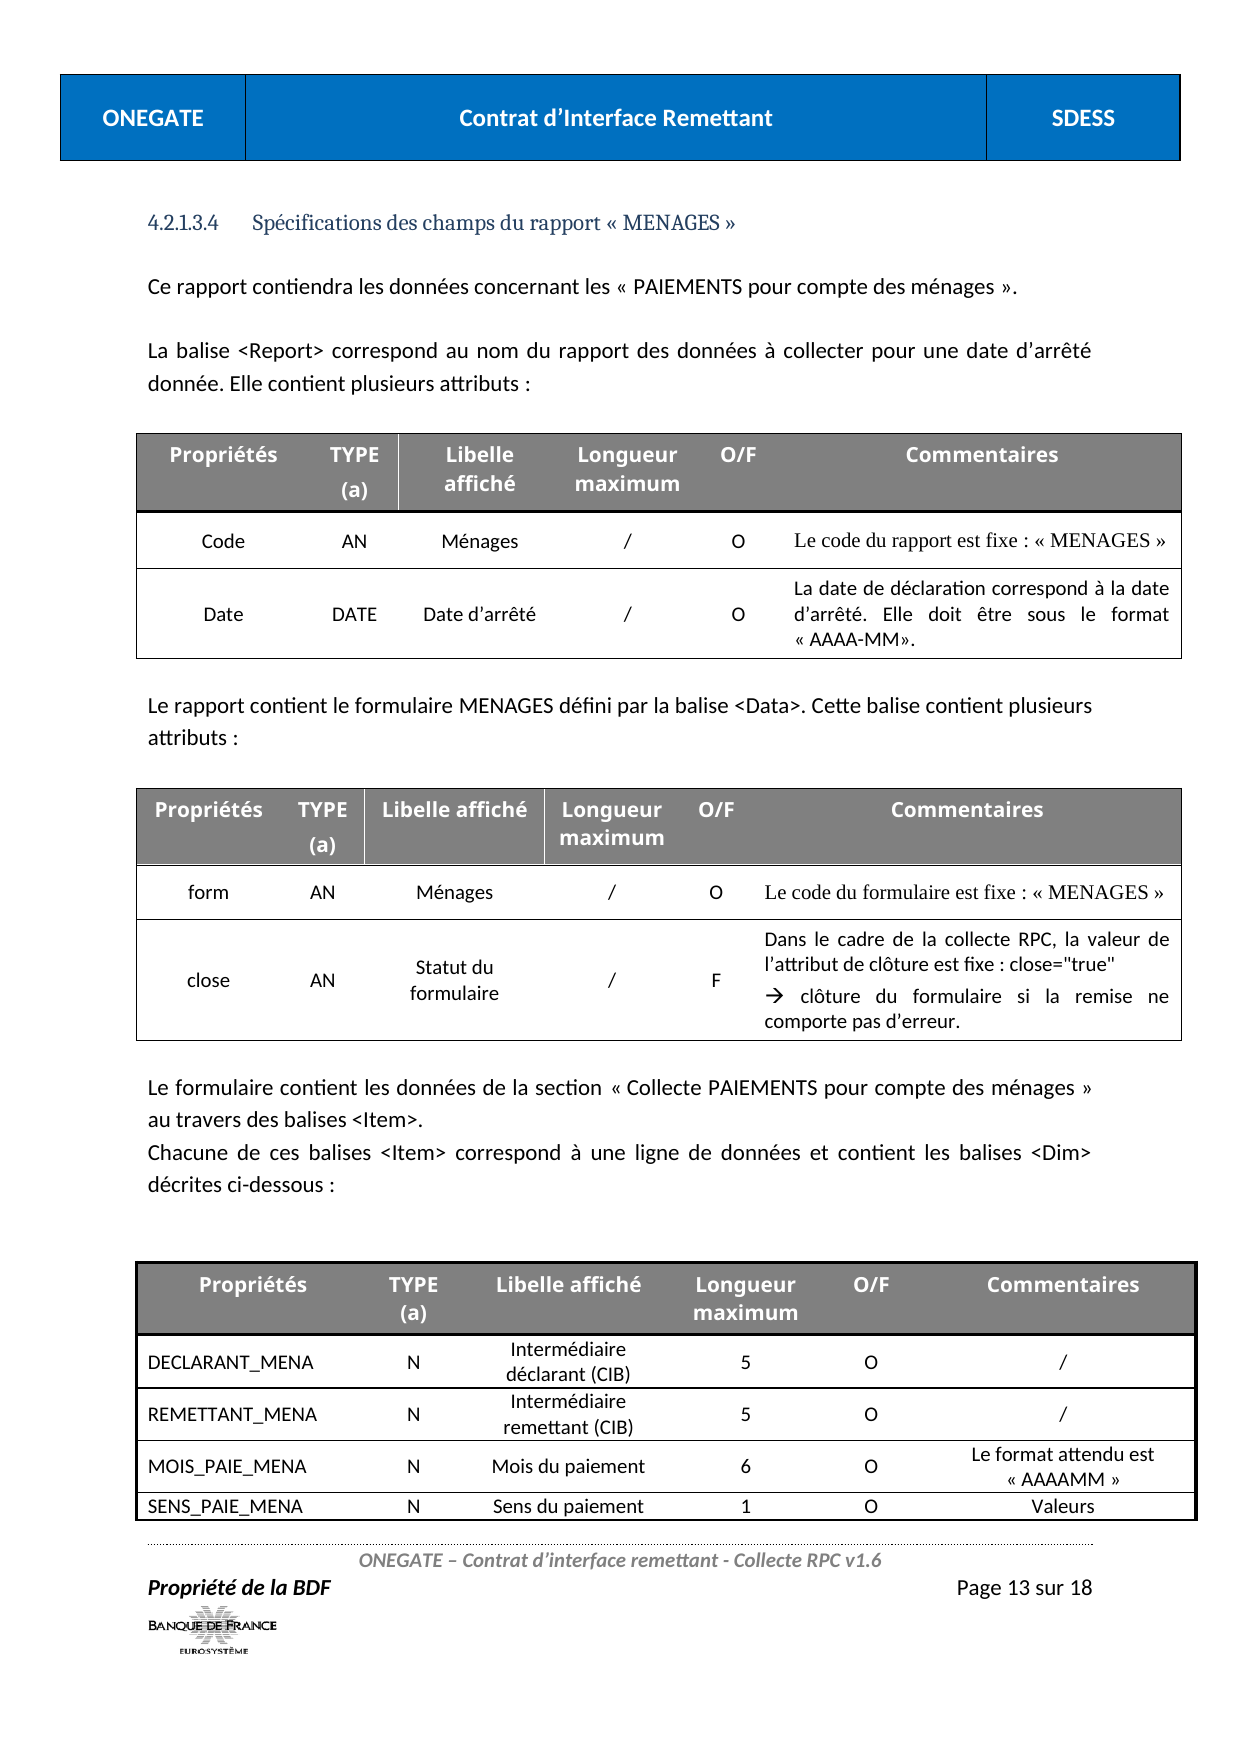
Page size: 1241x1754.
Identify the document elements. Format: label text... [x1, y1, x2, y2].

text Le rapport contient le formulaire MENAGES défini par la balise <Data>. Cette balise contient plusieurs attributs : [148, 691, 1093, 751]
table_cell O [694, 513, 783, 568]
subtitle Spécifications des champs du rapport « MENAGES » [148, 210, 1093, 236]
table_cell / [561, 569, 694, 658]
table_cell Date [137, 569, 310, 658]
picture [147, 1604, 279, 1654]
table_cell Ménages [399, 513, 561, 568]
table_cell F [679, 920, 753, 1040]
text Chacune de ces balises <Item> correspond à une ligne de données et contient les balises <Dim> décrites ci-dessous : [148, 1138, 1093, 1198]
table_cell Sens du paiement [458, 1493, 679, 1519]
table_cell O [679, 866, 753, 919]
table_header Commentaires [783, 434, 1181, 510]
table_cell Date d’arrêté [399, 569, 561, 658]
table_cell / [930, 1336, 1194, 1387]
table_cell O [812, 1336, 930, 1387]
table_cell O [812, 1441, 930, 1492]
table_cell DECLARANT_MENA [138, 1336, 369, 1387]
table_header Commentaires [930, 1264, 1194, 1333]
table_header TYPE (a) [369, 1264, 458, 1333]
table_cell 5 [679, 1336, 812, 1387]
table_header Longueur maximum [561, 434, 694, 510]
table_cell N [369, 1493, 458, 1519]
table_cell 1 [679, 1493, 812, 1519]
table_header O/F [679, 789, 753, 864]
table_cell Mois du paiement [458, 1441, 679, 1492]
table_cell / [545, 920, 679, 1040]
table_header Propriétés [137, 789, 281, 864]
table_cell DATE [310, 569, 398, 658]
table_cell / [561, 513, 694, 568]
table_cell N [369, 1441, 458, 1492]
table_cell Valeurs autorisées disponibles en annexe 1 [930, 1493, 1194, 1519]
table_cell AN [310, 513, 398, 568]
table_cell REMETTANT_MENA [138, 1389, 369, 1439]
table_cell La date de déclaration correspond à la date d’arrêté. Elle doit être sous le format « AAAA-MM». [783, 569, 1181, 658]
table_header Libelle affiché [399, 434, 561, 510]
table_cell Intermédiaire déclarant (CIB) [458, 1336, 679, 1387]
table_cell 6 [679, 1441, 812, 1492]
table_cell 5 [679, 1389, 812, 1439]
table_header Propriétés [138, 1264, 369, 1333]
table_header Longueur maximum [545, 789, 679, 864]
table_header O/F [694, 434, 783, 510]
table_cell O [694, 569, 783, 658]
table_cell close [137, 920, 281, 1040]
text Ce rapport contiendra les données concernant les « PAIEMENTS pour compte des ménages ». [148, 272, 1093, 300]
table_cell Le format attendu est « AAAAMM » [930, 1441, 1194, 1492]
table_cell Intermédiaire remettant (CIB) [458, 1389, 679, 1439]
table_header TYPE (a) [310, 434, 398, 510]
table_cell Le code du rapport est fixe : « MENAGES » [783, 513, 1181, 568]
table_cell MOIS_PAIE_MENA [138, 1441, 369, 1492]
table_cell form [137, 866, 281, 919]
table_cell / [545, 866, 679, 919]
table_header Libelle affiché [458, 1264, 679, 1333]
table_cell O [812, 1493, 930, 1519]
table_cell N [369, 1336, 458, 1387]
table_cell SENS_PAIE_MENA [138, 1493, 369, 1519]
table_header Propriétés [137, 434, 310, 510]
table_cell AN [281, 920, 364, 1040]
table_cell Le code du formulaire est fixe : « MENAGES » [753, 866, 1181, 919]
table_header Libelle affiché [365, 789, 544, 864]
table_cell AN [281, 866, 364, 919]
table_cell N [369, 1389, 458, 1439]
table_cell Dans le cadre de la collecte RPC, la valeur de l’attribut de clôture est fixe : close="true" clôture du formulaire si la remise ne comporte pas d’erreur. [753, 920, 1181, 1040]
text La balise <Report> correspond au nom du rapport des données à collecter pour une date d’arrêté donnée. Elle contient plusieurs attributs : [148, 336, 1093, 397]
table_header Commentaires [753, 789, 1181, 864]
text Le formulaire contient les données de la section « Collecte PAIEMENTS pour compte des ménages » au travers des balises <Item>. [148, 1073, 1093, 1133]
table_cell / [930, 1389, 1194, 1439]
table_cell Code [137, 513, 310, 568]
table_cell Statut du formulaire [365, 920, 544, 1040]
table_cell Ménages [365, 866, 544, 919]
table_header O/F [812, 1264, 930, 1333]
table_header TYPE (a) [281, 789, 364, 864]
table_cell O [812, 1389, 930, 1439]
table_header Longueur maximum [679, 1264, 812, 1333]
